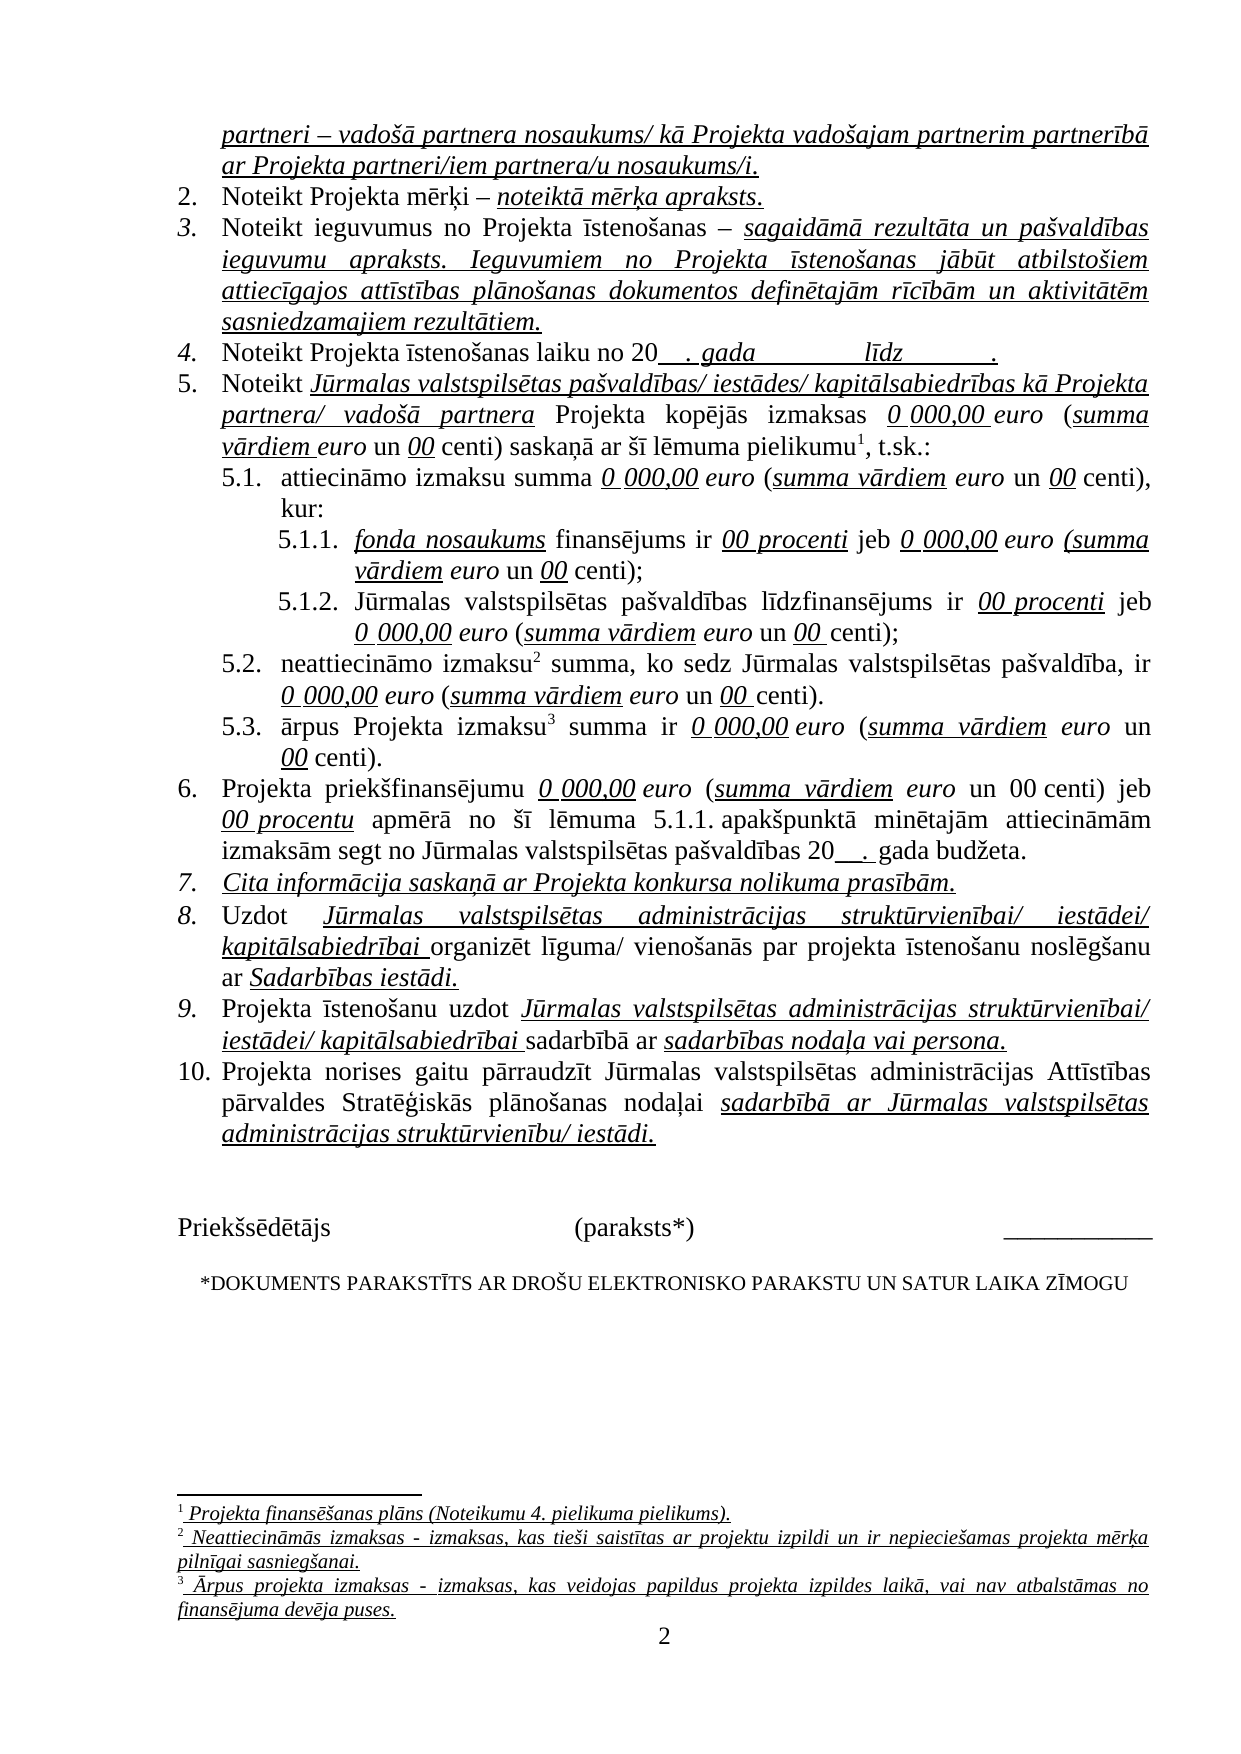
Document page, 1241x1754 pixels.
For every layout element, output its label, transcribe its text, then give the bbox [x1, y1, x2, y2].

list neattiecināmo izmaksu summa, ko sedz Jūrmalas valstspilsētas pašvaldība, ir 0 000,00 euro (summa vārdiem euro un 00 centi). [221, 648, 1152, 710]
table_header ___________ [871, 1211, 1152, 1242]
list Uzdot Jūrmalas valstspilsētas administrācijas struktūrvienībai/ iestādei/ kapitālsabiedrībai organizēt līguma/ vienošanās par projekta īstenošanu noslēgšanu ar Sadarbības iestādi. [177, 899, 1152, 993]
list attiecināmo izmaksu summa 0 000,00 euro (summa vārdiem euro un 00 centi), kur: [221, 461, 1152, 523]
list Projekta priekšfinansējumu 0 000,00 euro (summa vārdiem euro un 00 centi) jeb 00 procentu apmērā no šī lēmuma 5.1.1. apakšpunktā minētajām attiecināmām izmaksām segt no Jūrmalas valstspilsētas pašvaldības 20__. gada budžeta. [177, 772, 1152, 866]
list Projekta īstenošanu uzdot Jūrmalas valstspilsētas administrācijas struktūrvienībai/ iestādei/ kapitālsabiedrībai sadarbībā ar sadarbības nodaļa vai persona. [177, 993, 1152, 1055]
list Cita informācija saskaņā ar Projekta konkursa nolikuma prasībām. [177, 866, 1152, 897]
list Projekta norises gaitu pārraudzīt Jūrmalas valstspilsētas administrācijas Attīstības pārvaldes Stratēģiskās plānošanas nodaļai sadarbībā ar Jūrmalas valstspilsētas administrācijas struktūrvienību/ iestādi. [177, 1055, 1152, 1148]
list Jūrmalas valstspilsētas pašvaldības līdzfinansējums ir 00 procenti jeb 0 000,00 euro (summa vārdiem euro un 00 centi); [278, 585, 1152, 648]
list Noteikt Projekta īstenošanas laiku no 20__. gada _______ līdz ______. [177, 336, 1152, 367]
list Noteikt Projekta mērķi – noteiktā mērķa apraksts. [177, 180, 1152, 212]
list Noteikt Jūrmalas valstspilsētas pašvaldības/ iestādes/ kapitālsabiedrības kā Projekta partnera/ vadošā partnera Projekta kopējās izmaksas 0 000,00 euro (summa vārdiem euro un 00 centi) saskaņā ar šī lēmuma pielikumu, t.sk.: [177, 367, 1152, 461]
table_header Priekšsēdētājs [177, 1211, 563, 1242]
list Noteikt ieguvumus no Projekta īstenošanas – sagaidāmā rezultāta un pašvaldības ieguvumu apraksts. Ieguvumiem no Projekta īstenošanas jābūt atbilstošiem attiecīgajos attīstības plānošanas dokumentos definētajām rīcībām un aktivitātēm sasniedzamajiem rezultātiem. [177, 212, 1152, 336]
text *DOKUMENTS PARAKSTĪTS AR DROŠU ELEKTRONISKO PARAKSTU UN SATUR LAIKA ZĪMOGU [177, 1271, 1152, 1294]
table_header (paraksts*) [563, 1211, 871, 1242]
list ārpus Projekta izmaksu summa ir 0 000,00 euro (summa vārdiem euro un 00 centi). [221, 710, 1152, 772]
list fonda nosaukums finansējums ir 00 procenti jeb 0 000,00 euro (summa vārdiem euro un 00 centi); [278, 523, 1152, 585]
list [177, 118, 1152, 180]
